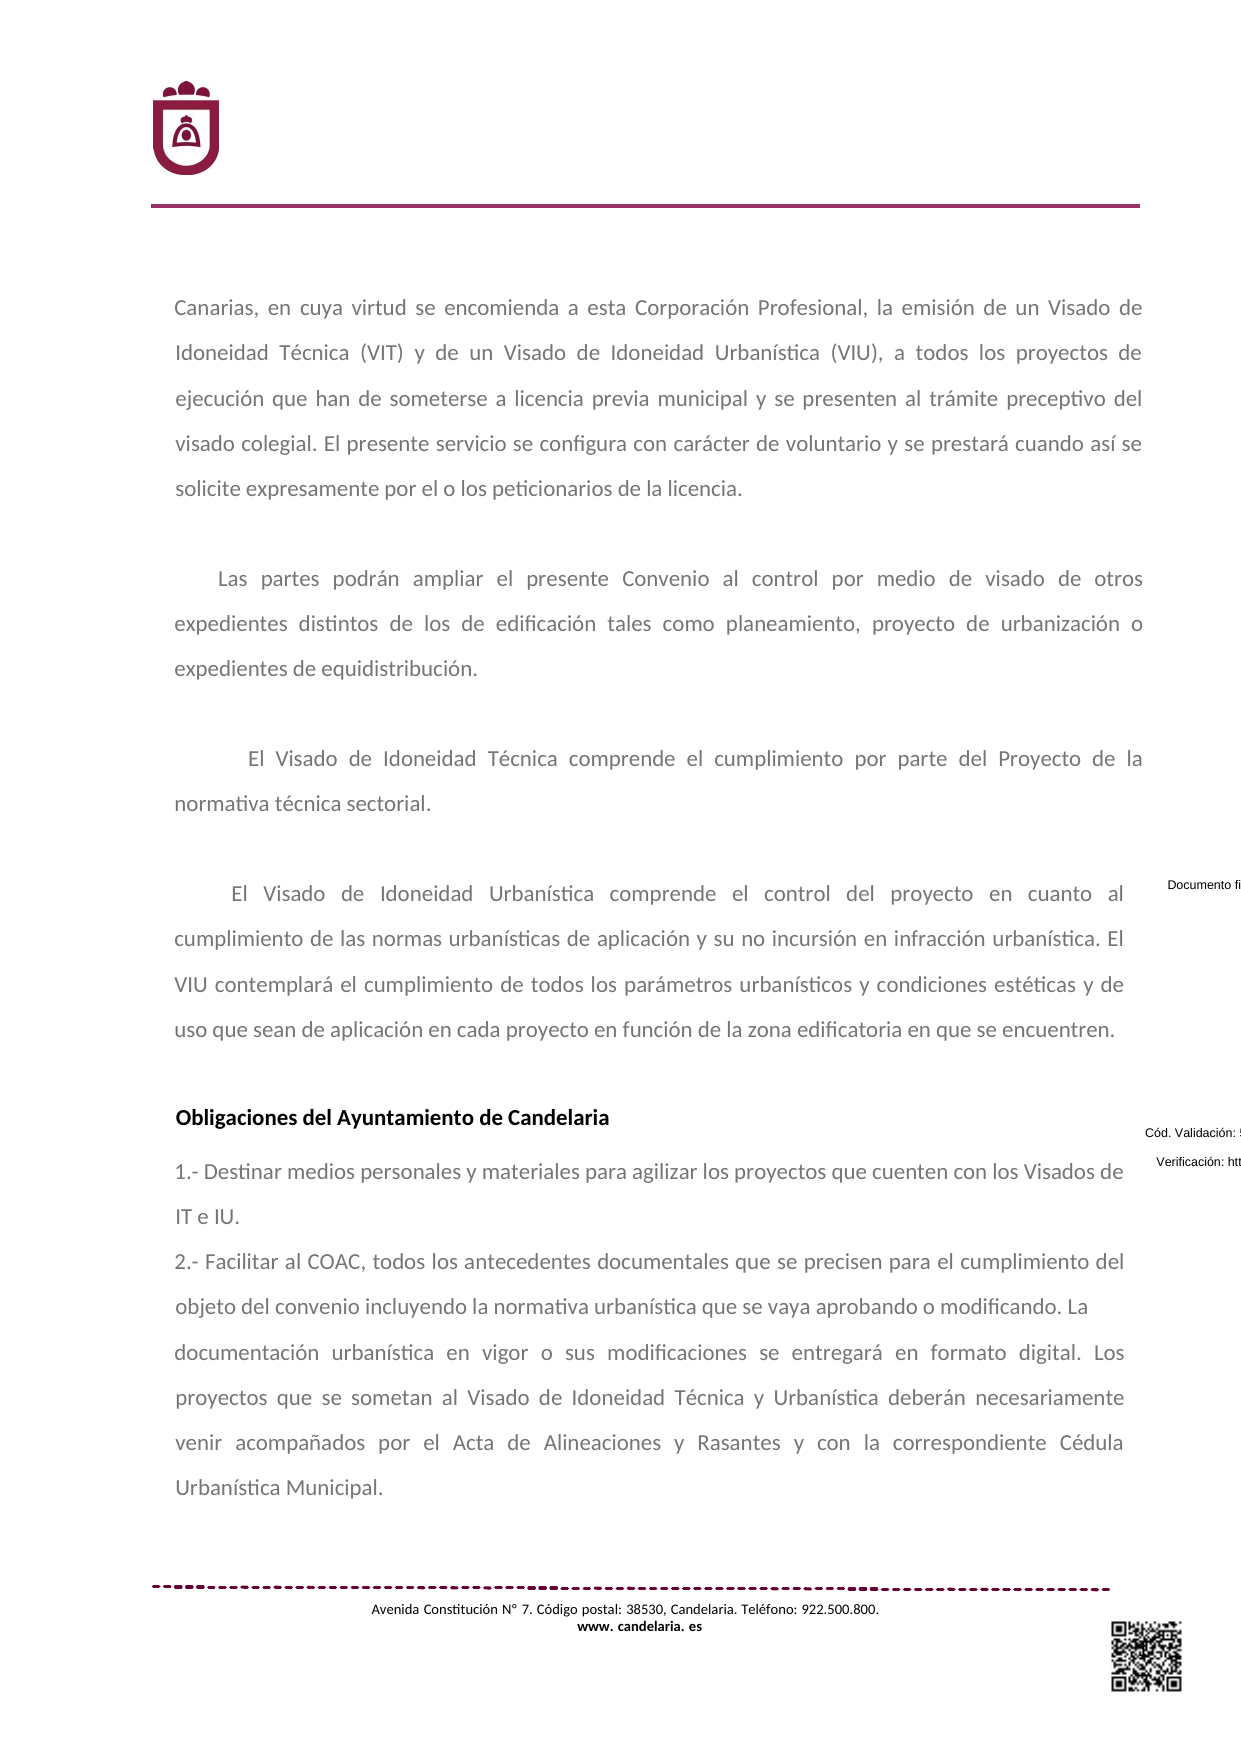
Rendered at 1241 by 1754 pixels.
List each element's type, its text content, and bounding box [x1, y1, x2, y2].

text Las partes podrán ampliar el presente Convenio al control por medio de visado de otros expedientes distintos de los de edificación tales como planeamiento, proyecto de urbanización o expedientes de equidistribución. [174, 564, 1144, 682]
text documentación urbanística en vigor o sus modificaciones se entregará en formato digital. Los proyectos que se sometan al Visado de Idoneidad Técnica y Urbanística deberán necesariamente venir acompañados por el Acta de Alineaciones y Rasantes y con la correspondiente Cédula Urbanística Municipal. [174, 1338, 1144, 1501]
picture [1110, 1620, 1184, 1694]
text Obligaciones del Ayuntamiento de Candelaria [176, 1105, 1144, 1131]
picture [153, 81, 219, 175]
text 2.- Facilitar al COAC, todos los antecedentes documentales que se precisen para el cumplimiento del objeto del convenio incluyendo la normativa urbanística que se vaya aprobando o modificando. La [174, 1247, 1144, 1321]
text El Visado de Idoneidad Técnica comprende el cumplimiento por parte del Proyecto de la normativa técnica sectorial. [174, 744, 1144, 817]
text Canarias, en cuya virtud se encomienda a esta Corporación Profesional, la emisión de un Visado de Idoneidad Técnica (VIT) y de un Visado de Idoneidad Urbanística (VIU), a todos los proyectos de ejecución que han de someterse a licencia previa municipal y se presenten al trámite preceptivo del visado colegial. El presente servicio se configura con carácter de voluntario y se prestará cuando así se solicite expresamente por el o los peticionarios de la licencia. [174, 293, 1144, 502]
text 1.- Destinar medios personales y materiales para agilizar los proyectos que cuenten con los Visados de IT e IU. [174, 1157, 1144, 1230]
text El Visado de Idoneidad Urbanística comprende el control del proyecto en cuanto al cumplimiento de las normas urbanísticas de aplicación y su no incursión en infracción urbanística. El VIU contemplará el cumplimiento de todos los parámetros urbanísticos y condiciones estéticas y de uso que sean de aplicación en cada proyecto en función de la zona edificatoria en que se encuentren. [174, 879, 1144, 1043]
